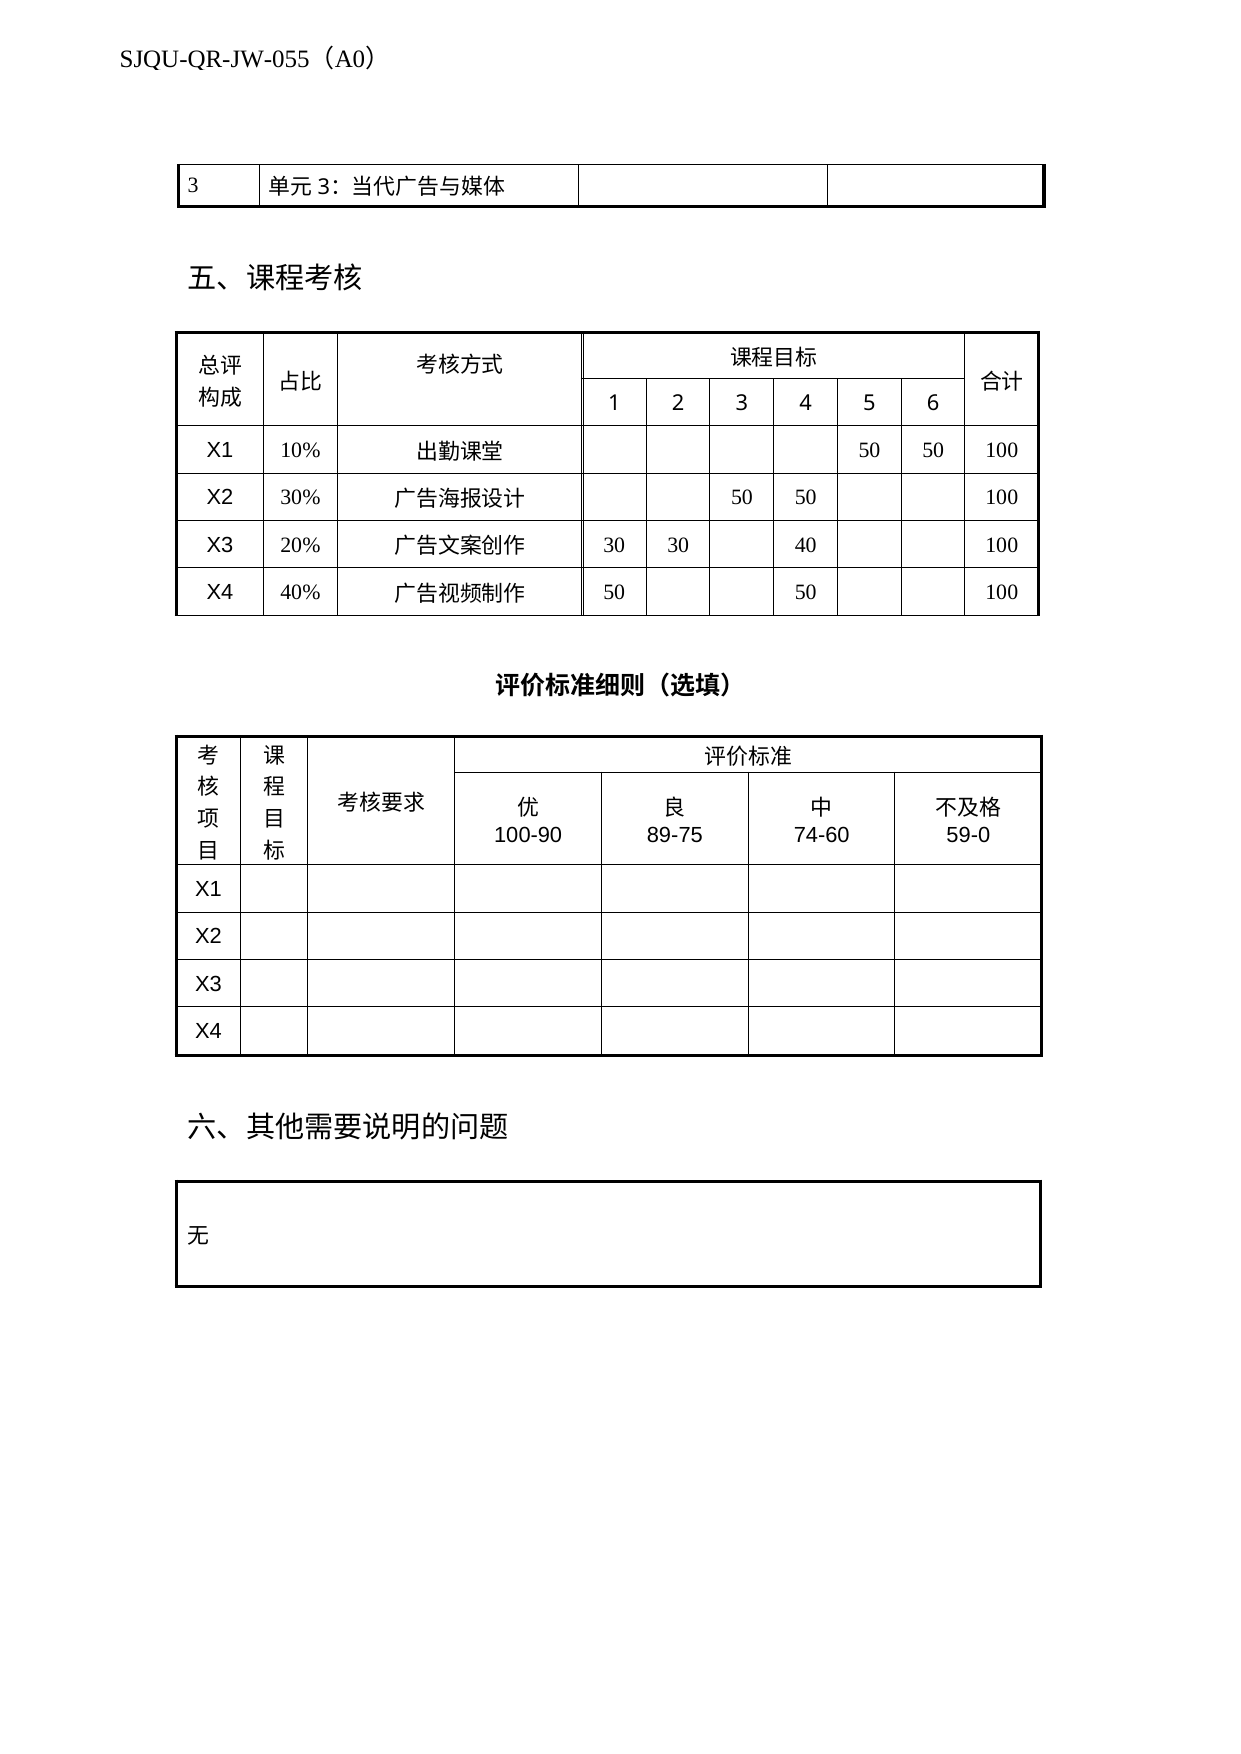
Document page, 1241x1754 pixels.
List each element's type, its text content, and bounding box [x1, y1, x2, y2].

table_cell 3 [710, 379, 773, 425]
table_cell 6 [902, 379, 964, 425]
table_cell 40 [774, 521, 837, 567]
table_cell 3 [180, 165, 259, 205]
table_cell X1 [178, 865, 240, 912]
table_cell 出勤课堂 [338, 426, 581, 473]
table_cell 100 [965, 426, 1037, 473]
table_header 合计 [965, 334, 1037, 425]
table_cell [895, 865, 1040, 912]
table_cell 良 89-75 [602, 773, 748, 864]
table_cell [895, 960, 1040, 1006]
table_cell [455, 1007, 601, 1053]
table_cell [455, 865, 601, 912]
table_cell 50 [774, 568, 837, 614]
table_cell [838, 568, 901, 614]
table_cell [308, 913, 454, 959]
table_cell 广告海报设计 [338, 474, 581, 520]
table_cell 40% [264, 568, 337, 614]
table_cell X1 [178, 426, 263, 473]
table_header 占比 [264, 334, 337, 425]
table_cell X2 [178, 913, 240, 959]
table_cell [828, 165, 1042, 205]
table_cell [749, 865, 894, 912]
table_cell X3 [178, 521, 263, 567]
table_cell 10% [264, 426, 337, 473]
table_cell 100 [965, 568, 1037, 614]
table_cell [774, 426, 837, 473]
table_cell X3 [178, 960, 240, 1006]
table_cell 广告视频制作 [338, 568, 581, 614]
table_cell [902, 474, 964, 520]
table_cell 50 [584, 568, 646, 614]
table_cell [895, 1007, 1040, 1053]
table_cell [647, 568, 709, 614]
table_cell [602, 960, 748, 1006]
table_cell 单元 3：当代广告与媒体 [260, 165, 578, 205]
table_cell [749, 960, 894, 1006]
table_cell 2 [647, 379, 709, 425]
table_cell [749, 913, 894, 959]
table_cell [902, 521, 964, 567]
text 六、其他需要说明的问题 [187, 1091, 1053, 1158]
table_cell 1 [584, 379, 646, 425]
table_cell [584, 474, 646, 520]
table_header 考核方式 [338, 334, 581, 425]
table_cell 50 [902, 426, 964, 473]
table_cell 30 [647, 521, 709, 567]
table_cell [602, 865, 748, 912]
table_header 考核要求 [308, 738, 454, 864]
table_cell 广告文案创作 [338, 521, 581, 567]
text 评价标准细则（选填） [187, 649, 1053, 717]
table_cell [602, 913, 748, 959]
table_cell 不及格 59-0 [895, 773, 1040, 864]
table_cell [895, 913, 1040, 959]
table_cell [838, 474, 901, 520]
table_cell [584, 426, 646, 473]
text 五、课程考核 [187, 242, 1053, 310]
table_header 考核项目 [178, 738, 240, 864]
table_cell [749, 1007, 894, 1053]
table_cell 100 [965, 474, 1037, 520]
table_cell [455, 960, 601, 1006]
table_cell [902, 568, 964, 614]
table_header 课 程 目 标 [241, 738, 307, 864]
table_cell X4 [178, 1007, 240, 1053]
table_cell 中 74-60 [749, 773, 894, 864]
table_cell X2 [178, 474, 263, 520]
table_cell [710, 568, 773, 614]
table_cell [710, 426, 773, 473]
table_cell [241, 960, 307, 1006]
table_cell 优 100-90 [455, 773, 601, 864]
table_cell [647, 426, 709, 473]
table_cell [838, 521, 901, 567]
table_cell 30% [264, 474, 337, 520]
table_cell [308, 960, 454, 1006]
table_header 课程目标 [584, 334, 964, 378]
table_cell X4 [178, 568, 263, 614]
table_cell [308, 1007, 454, 1053]
table_header 无 [178, 1183, 1039, 1284]
table_cell 20% [264, 521, 337, 567]
table_cell 50 [774, 474, 837, 520]
table_cell 4 [774, 379, 837, 425]
table_cell [455, 913, 601, 959]
table_cell [308, 865, 454, 912]
table_cell 100 [965, 521, 1037, 567]
table_cell [710, 521, 773, 567]
table_cell [602, 1007, 748, 1053]
table_cell 50 [838, 426, 901, 473]
table_cell [647, 474, 709, 520]
table_cell [579, 165, 827, 205]
table_cell 30 [584, 521, 646, 567]
table_cell [241, 913, 307, 959]
table_header 评价标准 [455, 738, 1040, 772]
table_cell 50 [710, 474, 773, 520]
table_cell [241, 1007, 307, 1053]
table_cell [241, 865, 307, 912]
table_header 总评构成 [178, 334, 263, 425]
table_cell 5 [838, 379, 901, 425]
